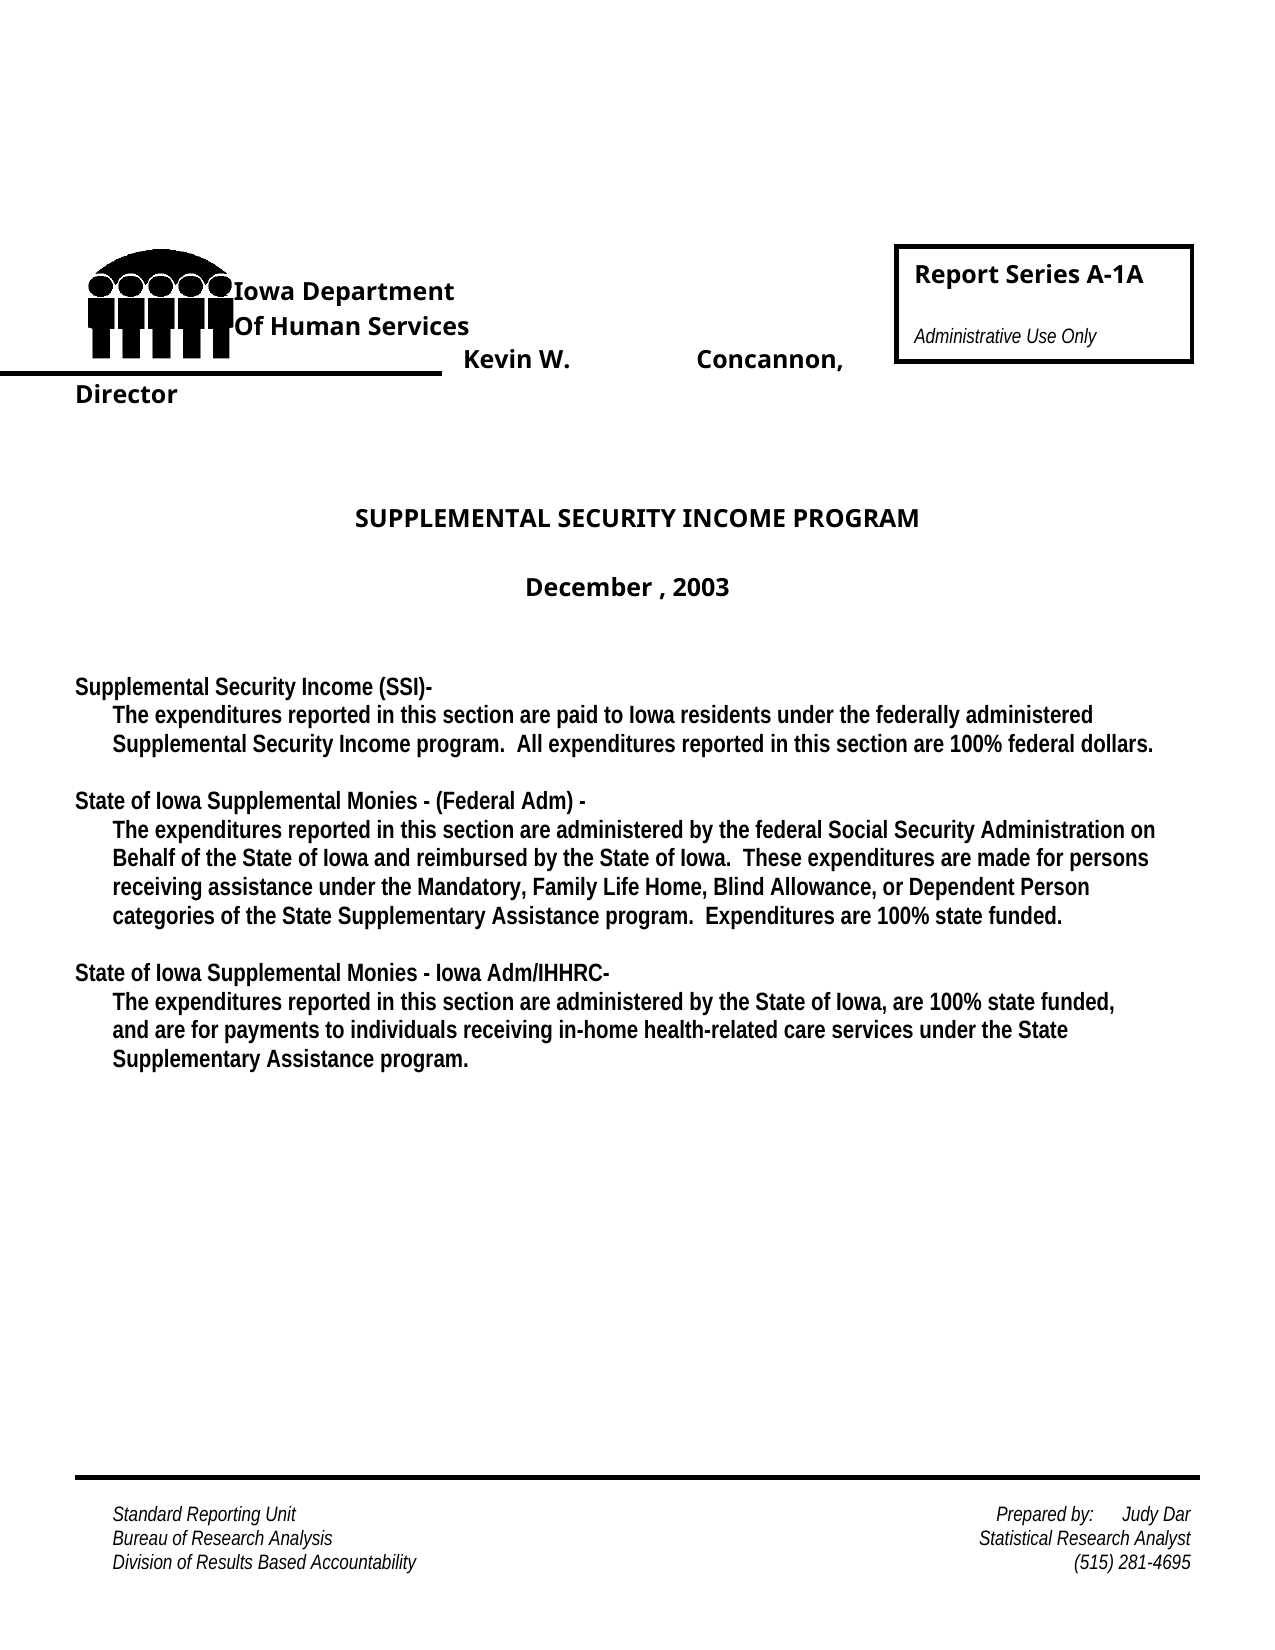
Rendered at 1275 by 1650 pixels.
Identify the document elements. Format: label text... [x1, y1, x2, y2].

text categories of the State Supplementary Assistance program. Expenditures are 100% state funded. [112, 901, 1200, 929]
subtitle Standard Reporting Unit Prepared by: Judy Dar [112, 1502, 1200, 1526]
text The expenditures reported in this section are administered by the federal Social Security Administration on [112, 815, 1200, 843]
text Division of Results Based Accountability (515) 281-4695 [112, 1550, 1200, 1574]
text State of Iowa Supplemental Monies - (Federal Adm) - [75, 786, 1200, 815]
text and are for payments to individuals receiving in-home health-related care services under the State [112, 1015, 1200, 1044]
subtitle Bureau of Research Analysis Statistical Research Analyst [112, 1526, 1200, 1550]
text Kevin W. Concannon, Director [75, 342, 1200, 410]
text Supplementary Assistance program. [112, 1044, 1200, 1072]
text State of Iowa Supplemental Monies - Iowa Adm/IHHRC- [75, 958, 1200, 987]
text Behalf of the State of Iowa and reimbursed by the State of Iowa. These expenditures are made for persons [112, 843, 1200, 872]
subtitle December , 2003 [450, 569, 1200, 603]
subtitle The expenditures reported in this section are paid to Iowa residents under the federally administered [112, 700, 1200, 729]
text Of Human Services [75, 308, 894, 342]
subtitle SUPPLEMENTAL SECURITY INCOME PROGRAM [75, 501, 1200, 535]
text Supplemental Security Income program. All expenditures reported in this section are 100% federal dollars. [112, 729, 1200, 757]
text Iowa Department [75, 274, 894, 308]
text Supplemental Security Income (SSI)- [75, 671, 1200, 700]
text receiving assistance under the Mandatory, Family Life Home, Blind Allowance, or Dependent Person [112, 872, 1200, 901]
text The expenditures reported in this section are administered by the State of Iowa, are 100% state funded, [112, 987, 1200, 1015]
